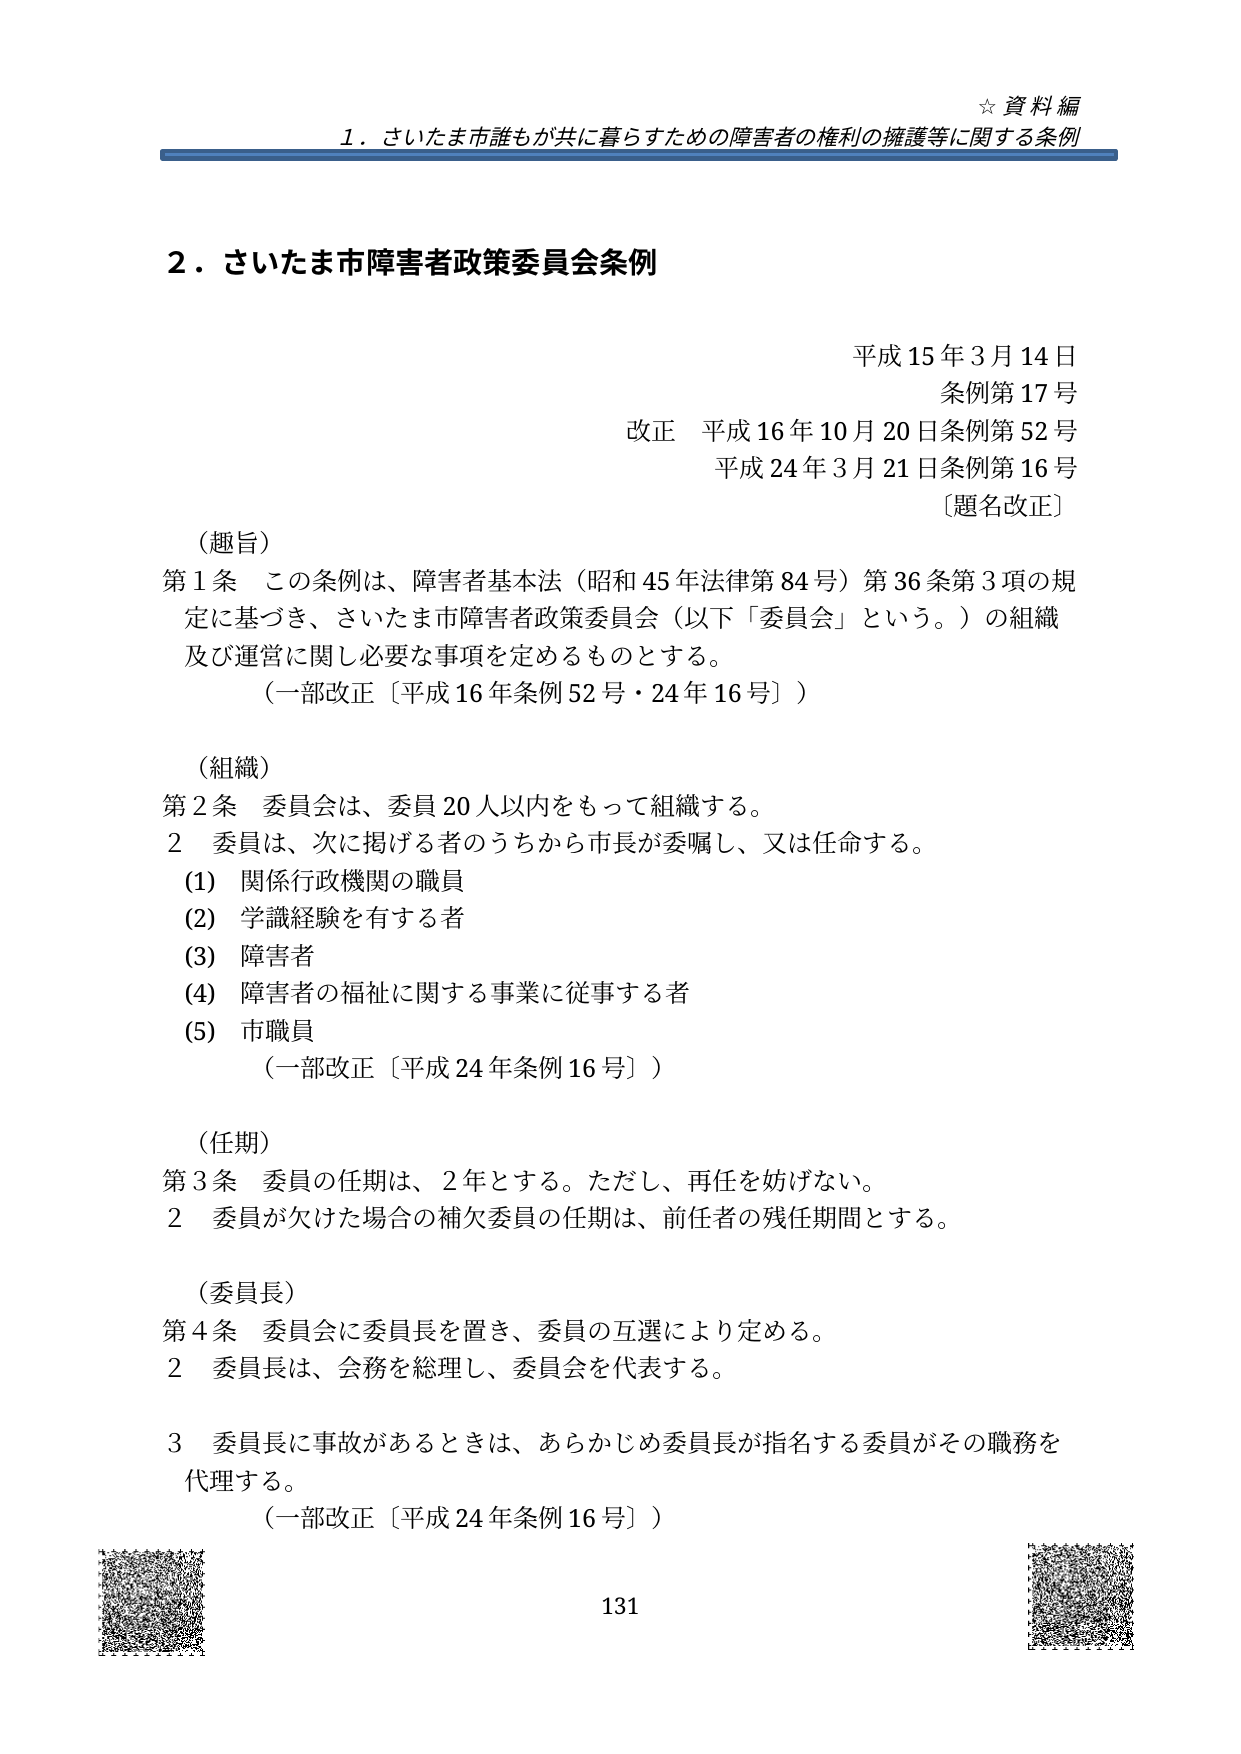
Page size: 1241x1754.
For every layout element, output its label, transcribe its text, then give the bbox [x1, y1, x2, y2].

text （趣旨） [184, 523, 1078, 561]
text 平成24年３月21日条例第16号 [162, 448, 1078, 486]
text ２ 委員は、次に掲げる者のうちから市長が委嘱し、又は任命する。 [162, 823, 1078, 861]
text 〔題名改正〕 [162, 486, 1078, 523]
text (5) 市職員 [184, 1011, 1078, 1048]
text (2) 学識経験を有する者 [184, 898, 1078, 936]
text （委員長） [184, 1273, 1078, 1311]
text (4) 障害者の福祉に関する事業に従事する者 [184, 973, 1078, 1011]
subtitle ２．さいたま市障害者政策委員会条例 [162, 223, 1078, 298]
text 条例第17号 [162, 373, 1078, 411]
text （一部改正〔平成24年条例16号〕） [250, 1048, 1078, 1086]
text 第２条 委員会は、委員20人以内をもって組織する。 [162, 786, 1078, 823]
text ３ 委員長に事故があるときは、あらかじめ委員長が指名する委員がその職務を代理する。 [162, 1423, 1078, 1498]
text (3) 障害者 [184, 936, 1078, 973]
text ２ 委員が欠けた場合の補欠委員の任期は、前任者の残任期間とする。 [162, 1198, 1078, 1236]
text 第３条 委員の任期は、２年とする。ただし、再任を妨げない。 [162, 1161, 1078, 1198]
text ２ 委員長は、会務を総理し、委員会を代表する。 [162, 1348, 1078, 1386]
text 改正 平成16年10月20日条例第52号 [162, 411, 1078, 448]
text 第４条 委員会に委員長を置き、委員の互選により定める。 [162, 1311, 1078, 1348]
text （一部改正〔平成24年条例16号〕） [250, 1498, 1078, 1536]
text 第１条 この条例は、障害者基本法（昭和45年法律第84号）第36条第３項の規定に基づき、さいたま市障害者政策委員会（以下「委員会」という。）の組織及び運営に関し必要な事項を定めるものとする。 [162, 561, 1078, 673]
text (1) 関係行政機関の職員 [184, 861, 1078, 898]
text 平成15年３月14日 [162, 336, 1078, 373]
text （任期） [184, 1123, 1078, 1161]
text （一部改正〔平成16年条例52号・24年16号〕） [250, 673, 1078, 711]
text （組織） [184, 748, 1078, 786]
